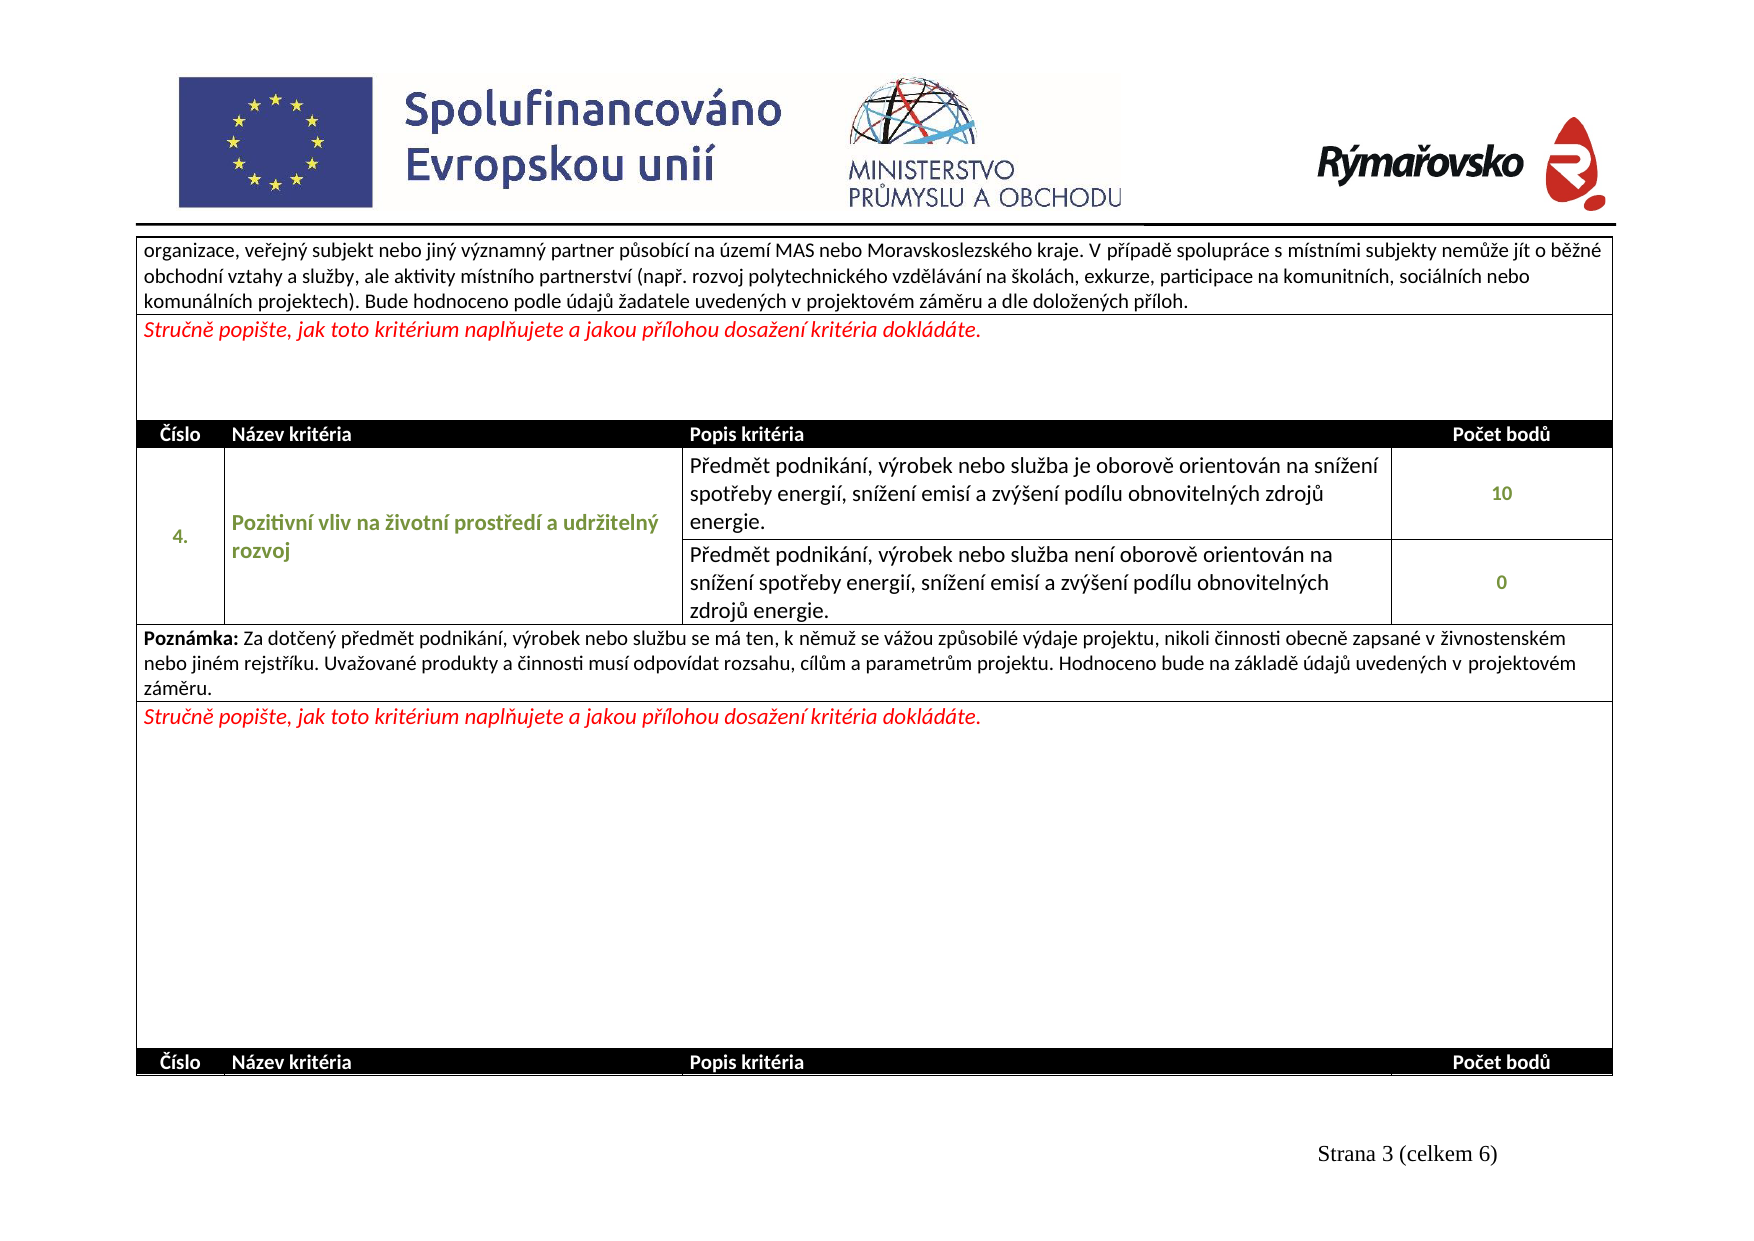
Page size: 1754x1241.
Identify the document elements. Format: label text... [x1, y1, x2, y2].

table_cell 10 [1392, 448, 1612, 539]
table_cell Předmět podnikání, výrobek nebo služba je oborově orientován na snížení spotřeby energií, snížení emisí a zvýšení podílu obnovitelných zdrojů energie. [683, 448, 1391, 539]
table_cell 0 [1392, 540, 1612, 624]
table_cell Číslo [137, 1049, 224, 1074]
table_cell Popis kritéria [683, 421, 1391, 447]
picture [1317, 117, 1606, 211]
table_cell Stručně popište, jak toto kritérium naplňujete a jakou přílohou dosažení kritéria dokládáte. [137, 702, 1612, 1048]
table_cell Stručně popište, jak toto kritérium naplňujete a jakou přílohou dosažení kritéria dokládáte. [137, 315, 1612, 420]
table_cell Počet bodů [1392, 1049, 1612, 1074]
table_cell Popis kritéria [683, 1049, 1391, 1074]
table_cell Název kritéria [225, 421, 682, 447]
table_cell 4. [137, 448, 224, 624]
table_cell Poznámka: Za dotčený předmět podnikání, výrobek nebo službu se má ten, k němuž se vážou způsobilé výdaje projektu, nikoli činnosti obecně zapsané v živnostenském nebo jiném rejstříku. Uvažované produkty a činnosti musí odpovídat rozsahu, cílům a parametrům projektu. Hodnoceno bude na základě údajů uvedených v projektovém záměru. [137, 625, 1612, 701]
table_cell Číslo [137, 421, 224, 447]
table_cell Název kritéria [225, 1049, 682, 1074]
table_cell Počet bodů [1392, 421, 1612, 447]
table_cell Předmět podnikání, výrobek nebo služba není oborově orientován na snížení spotřeby energií, snížení emisí a zvýšení podílu obnovitelných zdrojů energie. [683, 540, 1391, 624]
table_cell Pozitivní vliv na životní prostředí a udržitelný rozvoj [225, 448, 682, 624]
